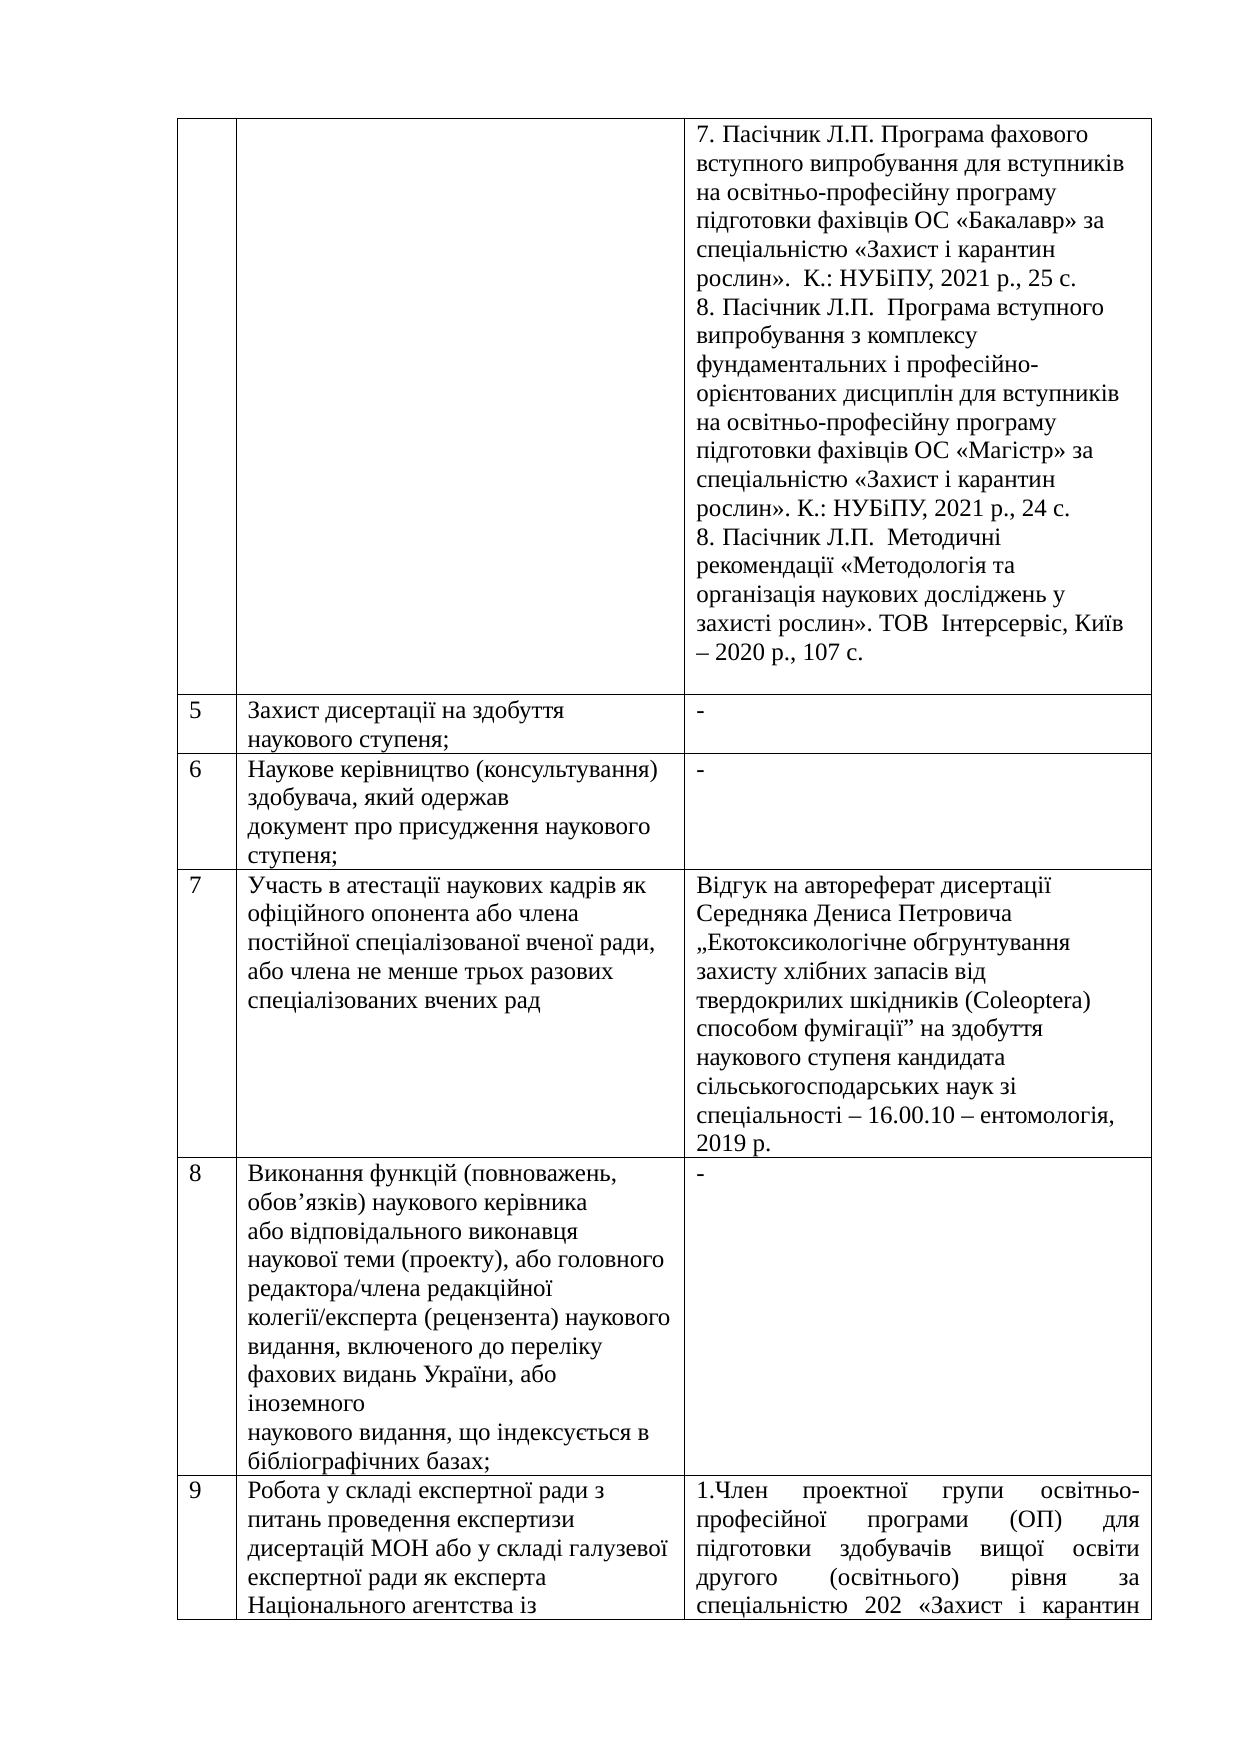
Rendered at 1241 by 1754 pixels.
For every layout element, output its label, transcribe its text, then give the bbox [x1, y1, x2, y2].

table_cell 5 [178, 695, 236, 753]
table_cell 7 [178, 870, 236, 1157]
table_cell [237, 119, 684, 694]
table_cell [685, 119, 1151, 694]
table_cell Захист дисертації на здобуття наукового ступеня; [237, 695, 684, 753]
table_cell - [685, 695, 1151, 753]
table_cell 6 [178, 754, 236, 869]
table_cell - [685, 754, 1151, 869]
table_cell 4 [178, 119, 236, 694]
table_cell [685, 1476, 1151, 1619]
table_cell 8 [178, 1158, 236, 1474]
table_cell Відгук на автореферат дисертації Середняка Дениса Петровича „Екотоксикологічне обгрунтування захисту хлібних запасів від твердокрилих шкідників (Coleoptera) способом фумігації” на здобуття наукового ступеня кандидата сільськогосподарських наук зі спеціальності – 16.00.10 – ентомологія, 2019 р. [685, 870, 1151, 1157]
table_cell - [685, 1158, 1151, 1474]
table_cell 9 [178, 1476, 236, 1619]
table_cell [237, 1476, 684, 1619]
table_cell Наукове керівництво (консультування) здобувача, який одержав документ про присудження наукового ступеня; [237, 754, 684, 869]
table_cell Участь в атестації наукових кадрів як офіційного опонента або члена постійної спеціалізованої вченої ради, або члена не менше трьох разових спеціалізованих вчених рад [237, 870, 684, 1157]
table_cell Виконання функцій (повноважень, обов’язків) наукового керівника або відповідального виконавця наукової теми (проекту), або головного редактора/члена редакційної колегії/експерта (рецензента) наукового видання, включеного до переліку фахових видань України, або іноземного наукового видання, що індексується в бібліографічних базах; [237, 1158, 684, 1474]
